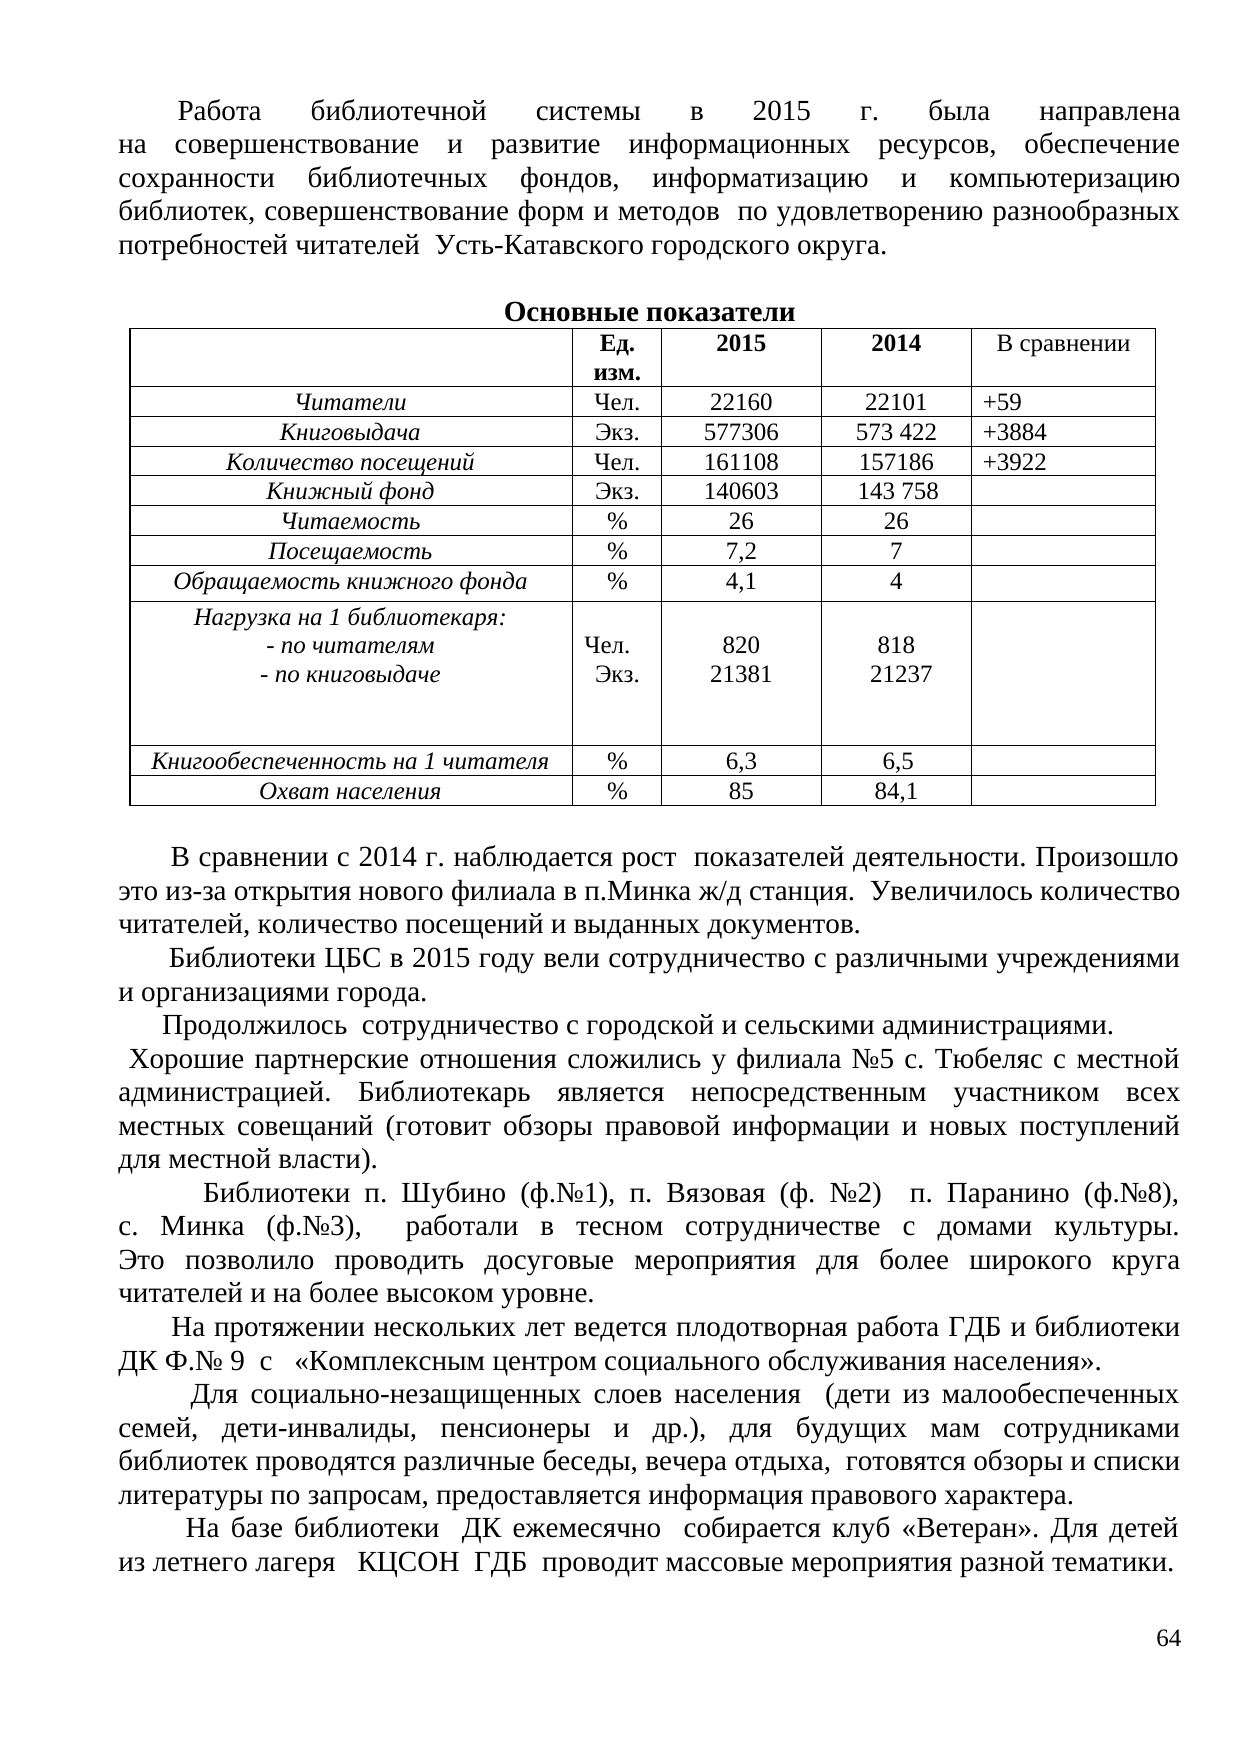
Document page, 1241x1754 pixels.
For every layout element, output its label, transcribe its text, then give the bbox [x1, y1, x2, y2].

list Основные показатели [118, 294, 1181, 327]
table_cell 7 [822, 536, 971, 565]
table_cell [972, 776, 1155, 805]
table_cell % [573, 746, 661, 775]
text Для социально-незащищенных слоев населения (дети из малообеспеченных семей, дети-инвалиды, пенсионеры и др.), для будущих мам сотрудниками библиотек проводятся различные беседы, вечера отдыха, готовятся обзоры и списки литературы по запросам, предоставляется информация правового характера. [118, 1376, 1181, 1510]
table_cell 22101 [822, 387, 971, 416]
table_cell [972, 476, 1155, 505]
table_cell 7,2 [662, 536, 821, 565]
title Библиотеки п. Шубино (ф.№1), п. Вязовая (ф. №2) п. Паранино (ф.№8), с. Минка (ф.№3), работали в тесном сотрудничестве с домами культуры. Это позволило проводить досуговые мероприятия для более широкого круга читателей и на более высоком уровне. [118, 1175, 1181, 1309]
table_cell 818 21237 [822, 602, 971, 745]
table_cell Нагрузка на 1 библиотекаря: - по читателям - по книговыдаче [131, 602, 572, 745]
text На базе библиотеки ДК ежемесячно собирается клуб «Ветеран». Для детей из летнего лагеря КЦСОН ГДБ проводит массовые мероприятия разной тематики. [118, 1510, 1181, 1577]
table_cell Посещаемость [131, 536, 572, 565]
table_cell Охват населения [131, 776, 572, 805]
text В сравнении с 2014 г. наблюдается рост показателей деятельности. Произошло это из-за открытия нового филиала в п.Минка ж/д станция. Увеличилось количество читателей, количество посещений и выданных документов. [118, 839, 1181, 940]
table_cell % [573, 566, 661, 601]
title Хорошие партнерские отношения сложились у филиала №5 с. Тюбеляс с местной администрацией. Библиотекарь является непосредственным участником всех местных совещаний (готовит обзоры правовой информации и новых поступлений для местной власти). [118, 1041, 1181, 1175]
table_cell 820 21381 [662, 602, 821, 745]
table_cell [972, 602, 1155, 745]
table_header 2014 [822, 329, 971, 386]
table_header В сравнении [972, 329, 1155, 386]
table_cell Чел. Экз. [573, 602, 661, 745]
table_header 2015 [662, 329, 821, 386]
table_cell Обращаемость книжного фонда [131, 566, 572, 601]
table_cell 577306 [662, 417, 821, 446]
table_cell 84,1 [822, 776, 971, 805]
text На протяжении нескольких лет ведется плодотворная работа ГДБ и библиотеки ДК Ф.№ 9 с «Комплексным центром социального обслуживания населения». [118, 1309, 1181, 1376]
table_cell Книжный фонд [131, 476, 572, 505]
table_cell 6,5 [822, 746, 971, 775]
table_cell [972, 506, 1155, 535]
table_cell +3922 [972, 447, 1155, 475]
table_cell 157186 [822, 447, 971, 475]
table_cell +59 [972, 387, 1155, 416]
table_cell [972, 746, 1155, 775]
table_header [131, 329, 572, 386]
table_cell [972, 566, 1155, 601]
table_cell Читатели [131, 387, 572, 416]
table_cell 85 [662, 776, 821, 805]
table_cell 4,1 [662, 566, 821, 601]
list Работа библиотечной системы в 2015 г. была направлена на совершенствование и развитие информационных ресурсов, обеспечение сохранности библиотечных фондов, информатизацию и компьютеризацию библиотек, совершенствование форм и методов по удовлетворению разнообразных потребностей читателей Усть-Катавского городского округа. [118, 93, 1181, 260]
table_cell 6,3 [662, 746, 821, 775]
table_cell 26 [662, 506, 821, 535]
table_cell [972, 536, 1155, 565]
table_cell 26 [822, 506, 971, 535]
table_cell 4 [822, 566, 971, 601]
table_cell 161108 [662, 447, 821, 475]
table_cell Чел. [573, 447, 661, 475]
table_cell Экз. [573, 476, 661, 505]
table_cell % [573, 536, 661, 565]
table_cell 143 758 [822, 476, 971, 505]
text Библиотеки ЦБС в 2015 году вели сотрудничество с различными учреждениями и организациями города. [118, 940, 1181, 1007]
table_cell Чел. [573, 387, 661, 416]
table_cell 22160 [662, 387, 821, 416]
title Продолжилось сотрудничество с городской и сельскими администрациями. [118, 1007, 1181, 1041]
table_cell Экз. [573, 417, 661, 446]
table_cell % [573, 506, 661, 535]
table_cell +3884 [972, 417, 1155, 446]
table_cell 573 422 [822, 417, 971, 446]
table_cell 140603 [662, 476, 821, 505]
table_cell Книговыдача [131, 417, 572, 446]
table_cell % [573, 776, 661, 805]
table_cell Количество посещений [131, 447, 572, 475]
table_header Ед. изм. [573, 329, 661, 386]
table_cell Читаемость [131, 506, 572, 535]
table_cell Книгообеспеченность на 1 читателя [131, 746, 572, 775]
